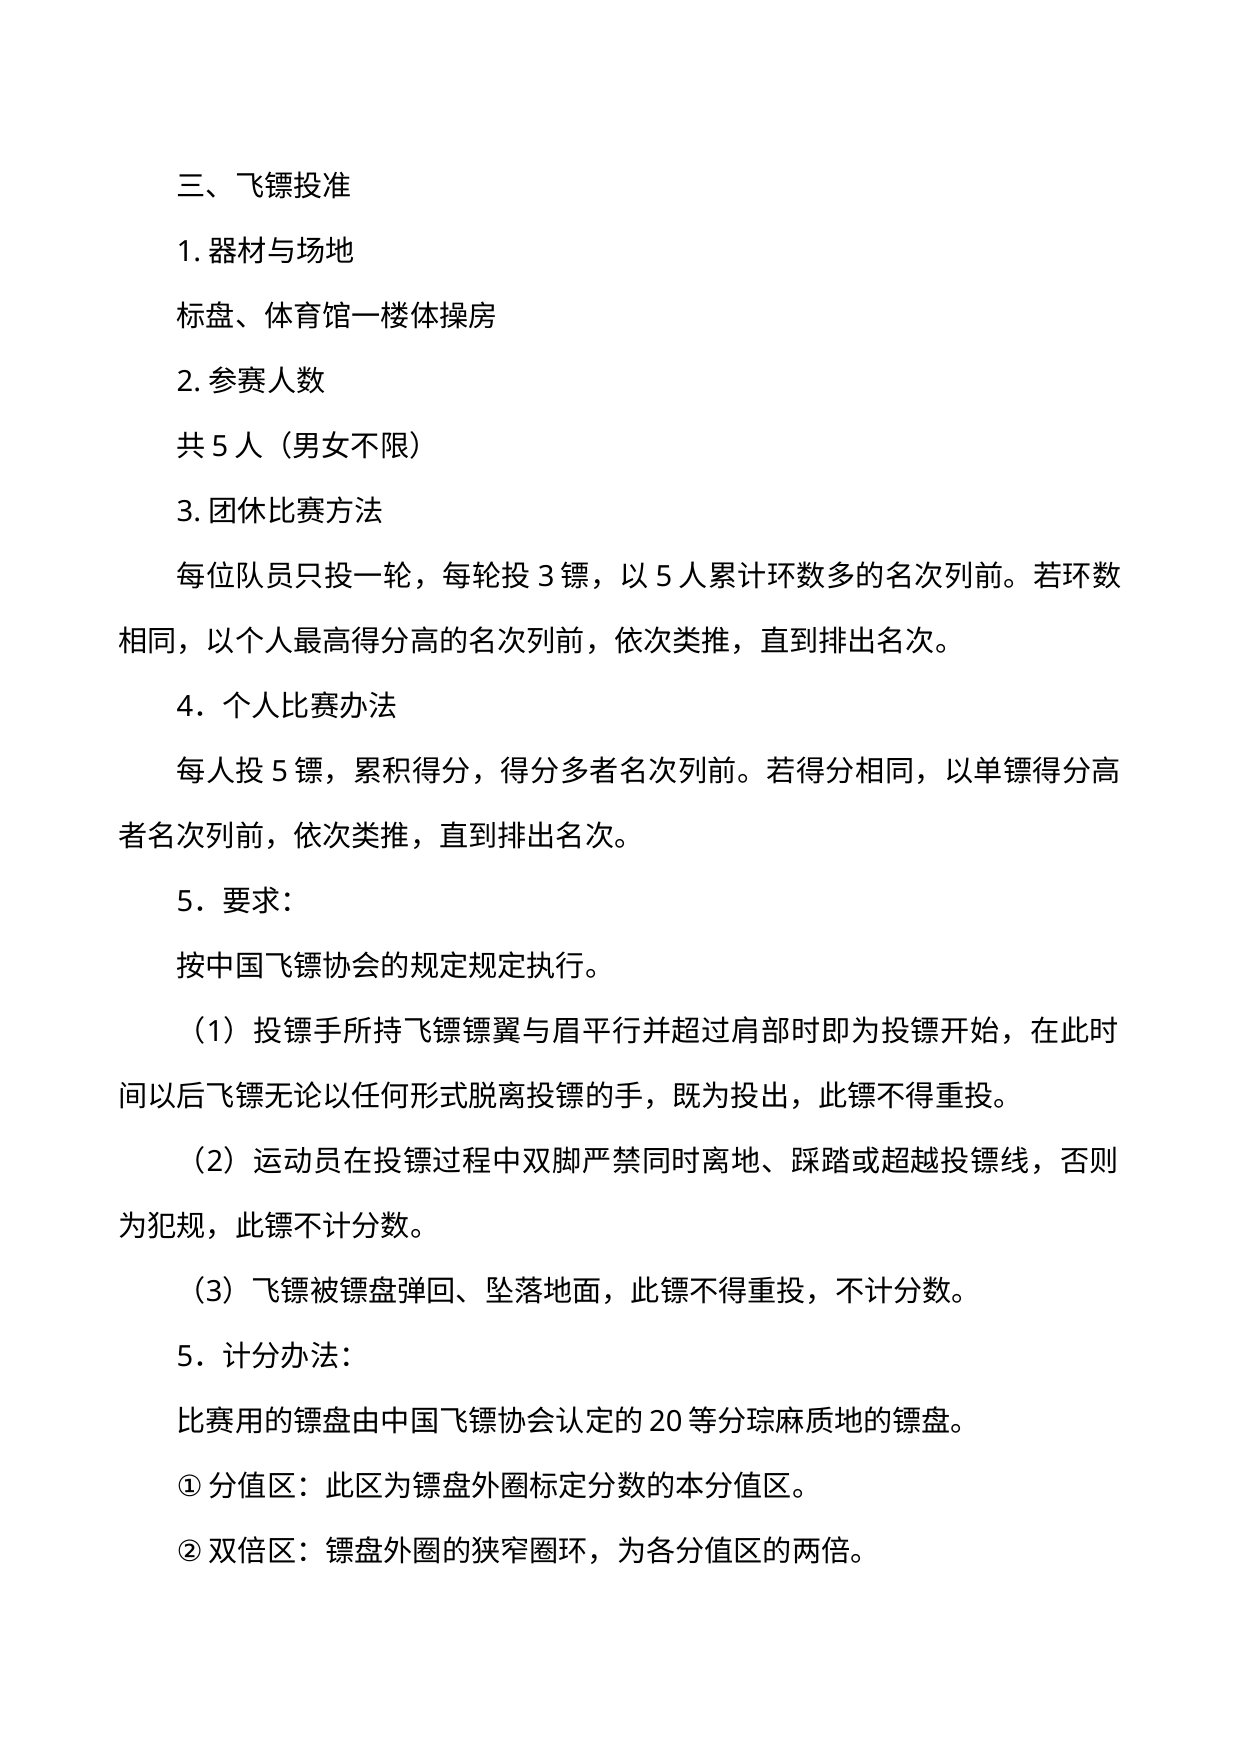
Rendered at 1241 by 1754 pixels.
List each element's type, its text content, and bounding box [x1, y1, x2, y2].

text 5．要求： [118, 867, 1122, 932]
text （1）投镖手所持飞镖镖翼与眉平行并超过肩部时即为投镖开始，在此时间以后飞镖无论以任何形式脱离投镖的手，既为投出，此镖不得重投。 [118, 997, 1122, 1127]
text 三、飞镖投准 [118, 152, 1122, 217]
text 比赛用的镖盘由中国飞镖协会认定的20等分琮麻质地的镖盘。 [118, 1387, 1122, 1452]
text 标盘、体育馆一楼体操房 [118, 282, 1122, 347]
text 每位队员只投一轮，每轮投3镖，以5人累计环数多的名次列前。若环数相同，以个人最高得分高的名次列前，依次类推，直到排出名次。 [118, 542, 1122, 672]
text 5．计分办法： [118, 1322, 1122, 1387]
text 共5人（男女不限） [118, 412, 1122, 477]
text ①分值区：此区为镖盘外圈标定分数的本分值区。 [118, 1452, 1122, 1517]
text （2）运动员在投镖过程中双脚严禁同时离地、踩踏或超越投镖线，否则为犯规，此镖不计分数。 [118, 1127, 1122, 1257]
text 按中国飞镖协会的规定规定执行。 [118, 932, 1122, 997]
text 每人投5镖，累积得分，得分多者名次列前。若得分相同，以单镖得分高者名次列前，依次类推，直到排出名次。 [118, 737, 1122, 867]
text 3. 团休比赛方法 [118, 477, 1122, 542]
text 1. 器材与场地 [118, 217, 1122, 282]
text （3）飞镖被镖盘弹回、坠落地面，此镖不得重投，不计分数。 [118, 1257, 1122, 1322]
text 4．个人比赛办法 [118, 672, 1122, 737]
text 2. 参赛人数 [118, 347, 1122, 412]
text ②双倍区：镖盘外圈的狭窄圈环，为各分值区的两倍。 [118, 1517, 1122, 1582]
